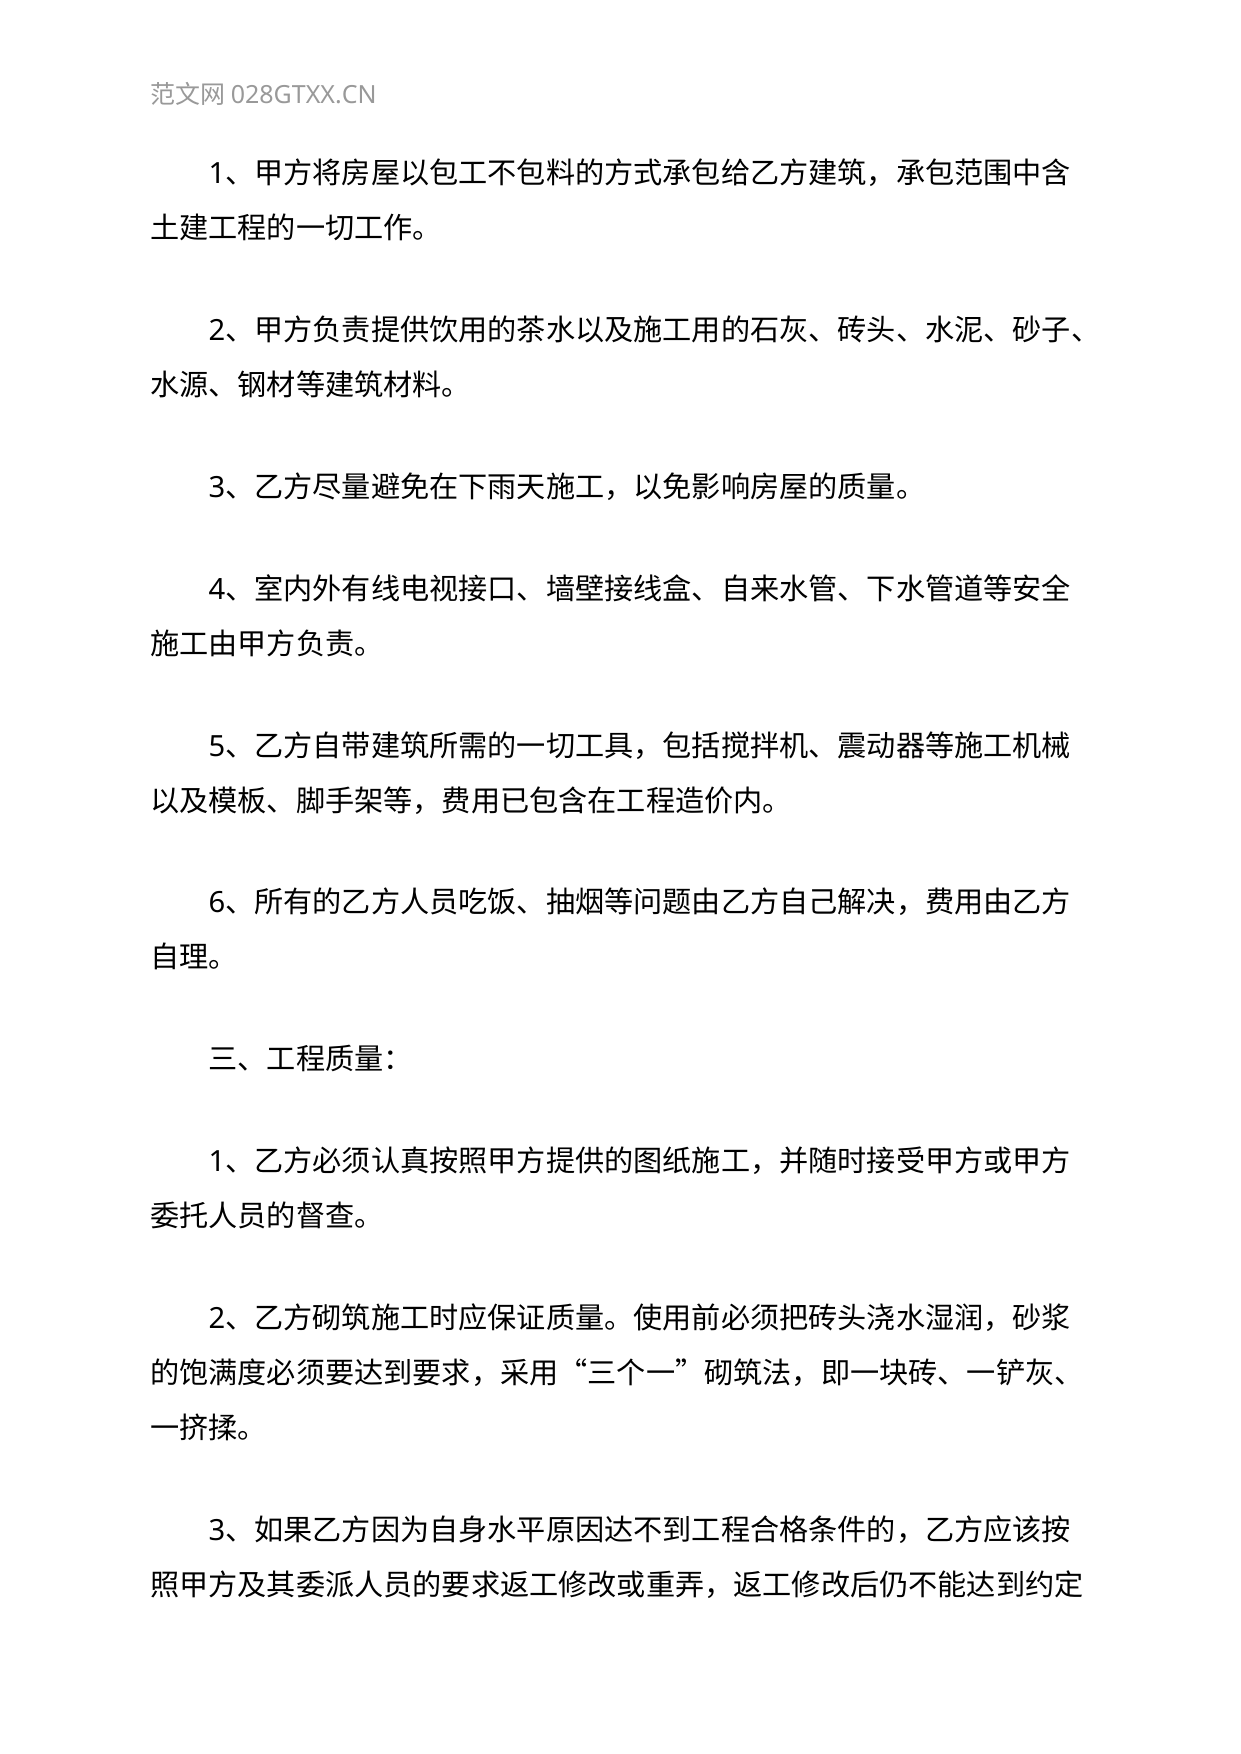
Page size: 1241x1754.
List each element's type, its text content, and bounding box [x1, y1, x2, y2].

text 4、室内外有线电视接口、墙壁接线盒、自来水管、下水管道等安全施工由甲方负责。 [150, 566, 1090, 663]
text 2、乙方砌筑施工时应保证质量。使用前必须把砖头浇水湿润，砂浆的饱满度必须要达到要求，采用“三个一”砌筑法，即一块砖、一铲灰、一挤揉。 [150, 1294, 1090, 1447]
text 5、乙方自带建筑所需的一切工具，包括搅拌机、震动器等施工机械以及模板、脚手架等，费用已包含在工程造价内。 [150, 722, 1090, 819]
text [150, 1506, 1090, 1603]
text 2、甲方负责提供饮用的茶水以及施工用的石灰、砖头、水泥、砂子、水源、钢材等建筑材料。 [150, 307, 1090, 404]
text 三、工程质量： [150, 1036, 1090, 1078]
text 1、乙方必须认真按照甲方提供的图纸施工，并随时接受甲方或甲方委托人员的督查。 [150, 1138, 1090, 1235]
text 1、甲方将房屋以包工不包料的方式承包给乙方建筑，承包范围中含土建工程的一切工作。 [150, 150, 1090, 247]
text 6、所有的乙方人员吃饭、抽烟等问题由乙方自己解决，费用由乙方自理。 [150, 879, 1090, 976]
text 3、乙方尽量避免在下雨天施工，以免影响房屋的质量。 [150, 463, 1090, 506]
